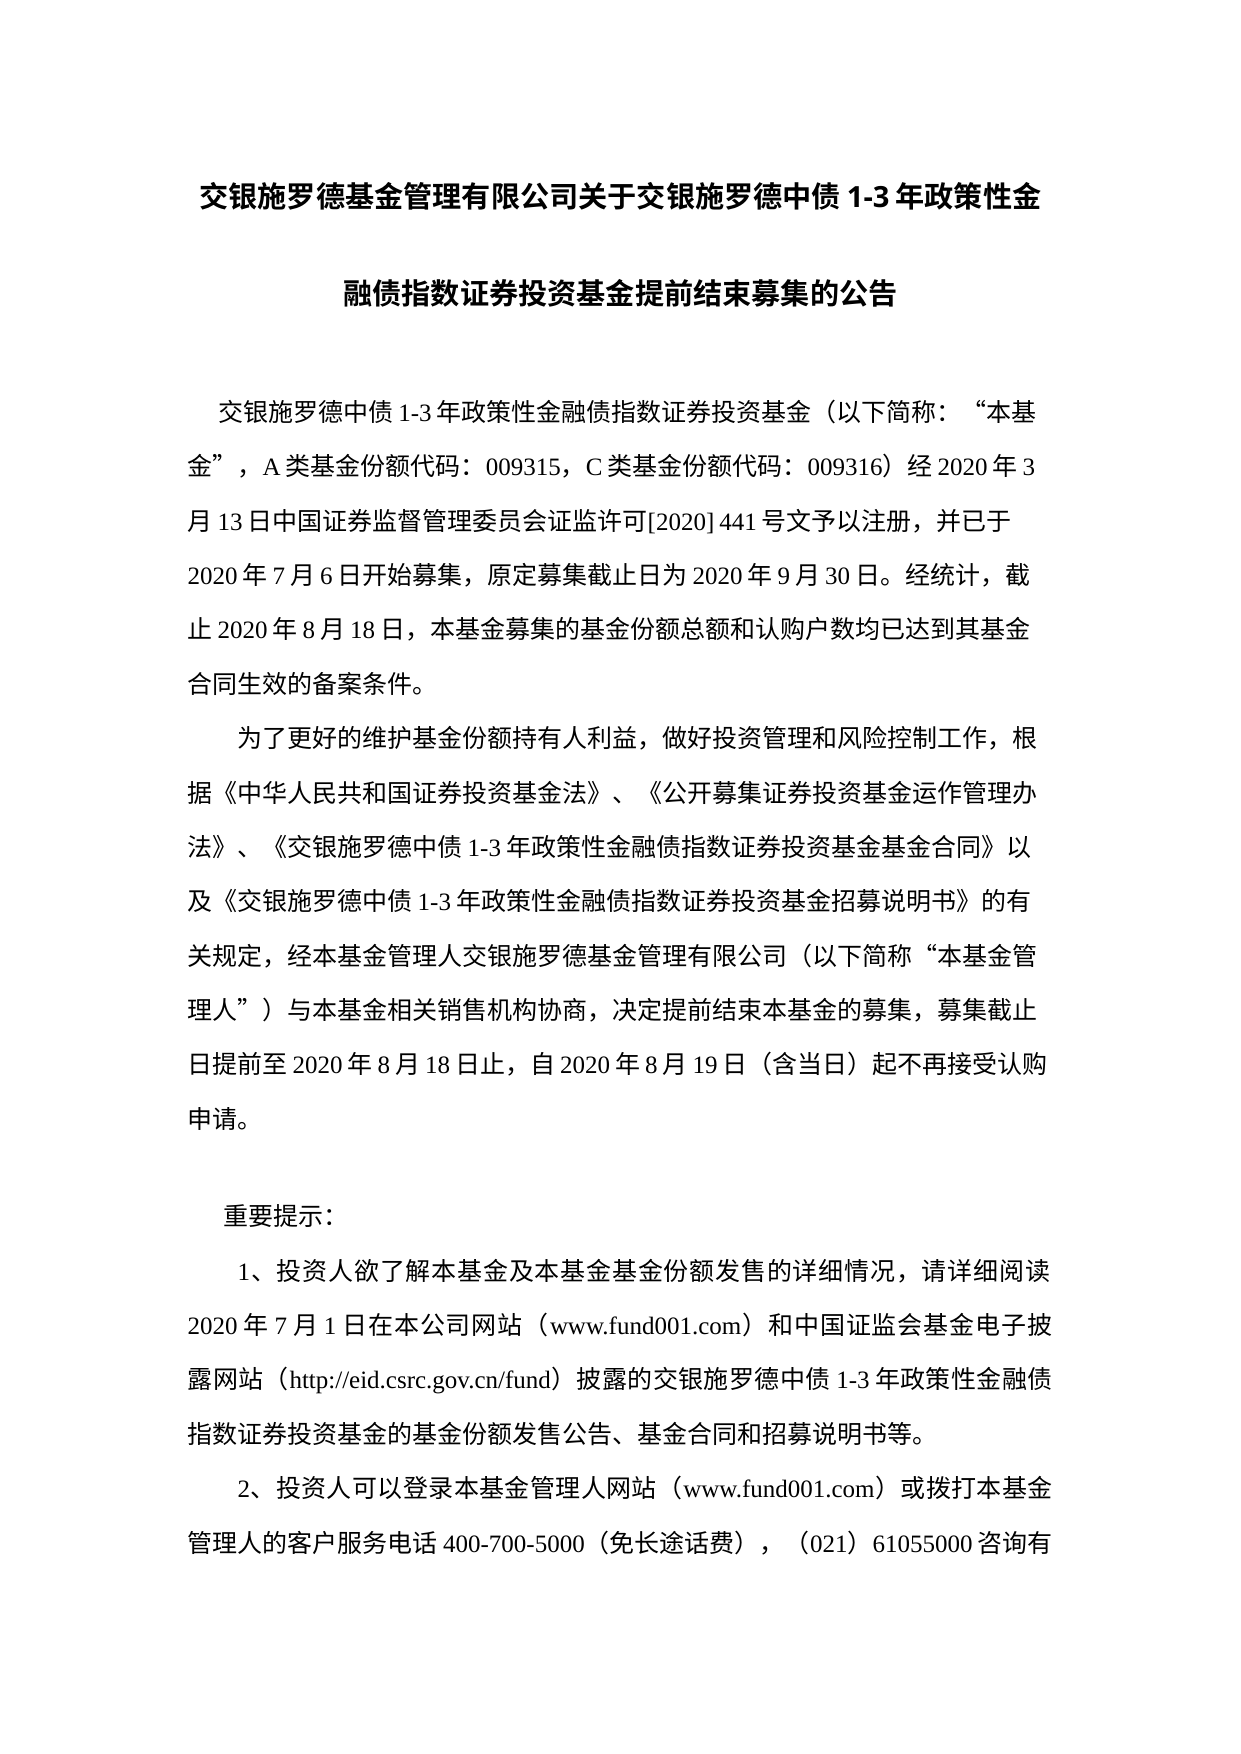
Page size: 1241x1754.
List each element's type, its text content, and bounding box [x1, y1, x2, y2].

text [187, 1469, 1053, 1559]
text 交银施罗德中债1-3年政策性金融债指数证券投资基金（以下简称：“本基金”，A类基金份额代码：009315，C类基金份额代码：009316）经2020年3月13日中国证券监督管理委员会证监许可[2020] 441号文予以注册，并已于2020年7月6日开始募集，原定募集截止日为2020年9月30日。经统计，截止2020年8月18日，本基金募集的基金份额总额和认购户数均已达到其基金合同生效的备案条件。 [187, 346, 1053, 701]
text 重要提示： [187, 1197, 1053, 1233]
text 1、投资人欲了解本基金及本基金基金份额发售的详细情况，请详细阅读2020年7月1日在本公司网站（www.fund001.com）和中国证监会基金电子披露网站（http://eid.csrc.gov.cn/fund）披露的交银施罗德中债1-3年政策性金融债指数证券投资基金的基金份额发售公告、基金合同和招募说明书等。 [187, 1251, 1053, 1451]
text 交银施罗德基金管理有限公司关于交银施罗德中债1-3年政策性金融债指数证券投资基金提前结束募集的公告 [187, 162, 1053, 324]
text 为了更好的维护基金份额持有人利益，做好投资管理和风险控制工作，根据《中华人民共和国证券投资基金法》、《公开募集证券投资基金运作管理办法》、《交银施罗德中债1-3年政策性金融债指数证券投资基金基金合同》以及《交银施罗德中债1-3年政策性金融债指数证券投资基金招募说明书》的有关规定，经本基金管理人交银施罗德基金管理有限公司（以下简称“本基金管理人”）与本基金相关销售机构协商，决定提前结束本基金的募集，募集截止日提前至2020年8月18日止，自2020年8月19日（含当日）起不再接受认购申请。 [187, 719, 1053, 1136]
